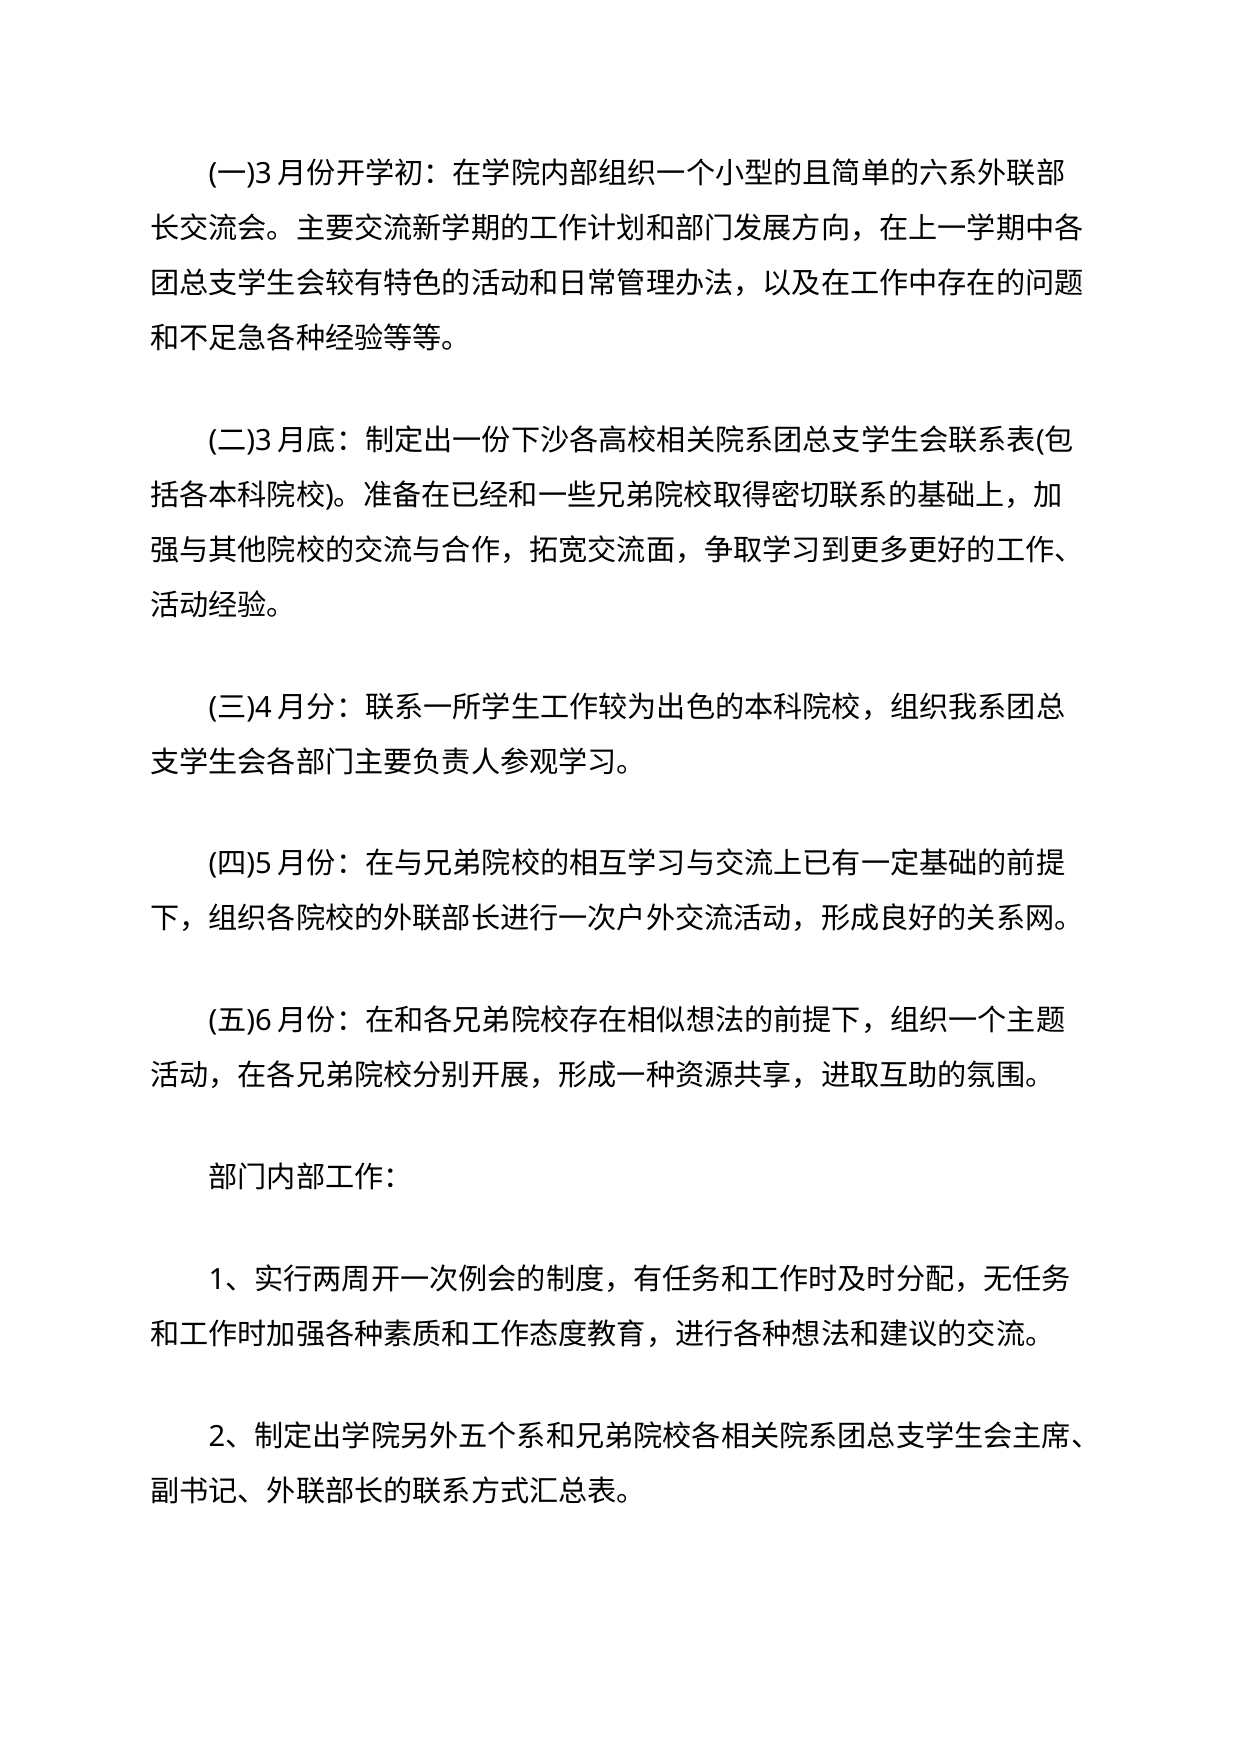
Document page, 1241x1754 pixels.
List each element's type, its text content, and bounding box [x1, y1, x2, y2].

text (二)3月底：制定出一份下沙各高校相关院系团总支学生会联系表(包括各本科院校)。准备在已经和一些兄弟院校取得密切联系的基础上，加强与其他院校的交流与合作，拓宽交流面，争取学习到更多更好的工作、活动经验。 [150, 417, 1090, 624]
text (四)5月份：在与兄弟院校的相互学习与交流上已有一定基础的前提下，组织各院校的外联部长进行一次户外交流活动，形成良好的关系网。 [150, 840, 1090, 937]
text (三)4月分：联系一所学生工作较为出色的本科院校，组织我系团总支学生会各部门主要负责人参观学习。 [150, 683, 1090, 781]
text 2、制定出学院另外五个系和兄弟院校各相关院系团总支学生会主席、副书记、外联部长的联系方式汇总表。 [150, 1412, 1090, 1509]
text (一)3月份开学初：在学院内部组织一个小型的且简单的六系外联部长交流会。主要交流新学期的工作计划和部门发展方向，在上一学期中各团总支学生会较有特色的活动和日常管理办法，以及在工作中存在的问题和不足急各种经验等等。 [150, 150, 1090, 357]
text 部门内部工作： [150, 1153, 1090, 1196]
text 1、实行两周开一次例会的制度，有任务和工作时及时分配，无任务和工作时加强各种素质和工作态度教育，进行各种想法和建议的交流。 [150, 1255, 1090, 1353]
text (五)6月份：在和各兄弟院校存在相似想法的前提下，组织一个主题活动，在各兄弟院校分别开展，形成一种资源共享，进取互助的氛围。 [150, 997, 1090, 1094]
